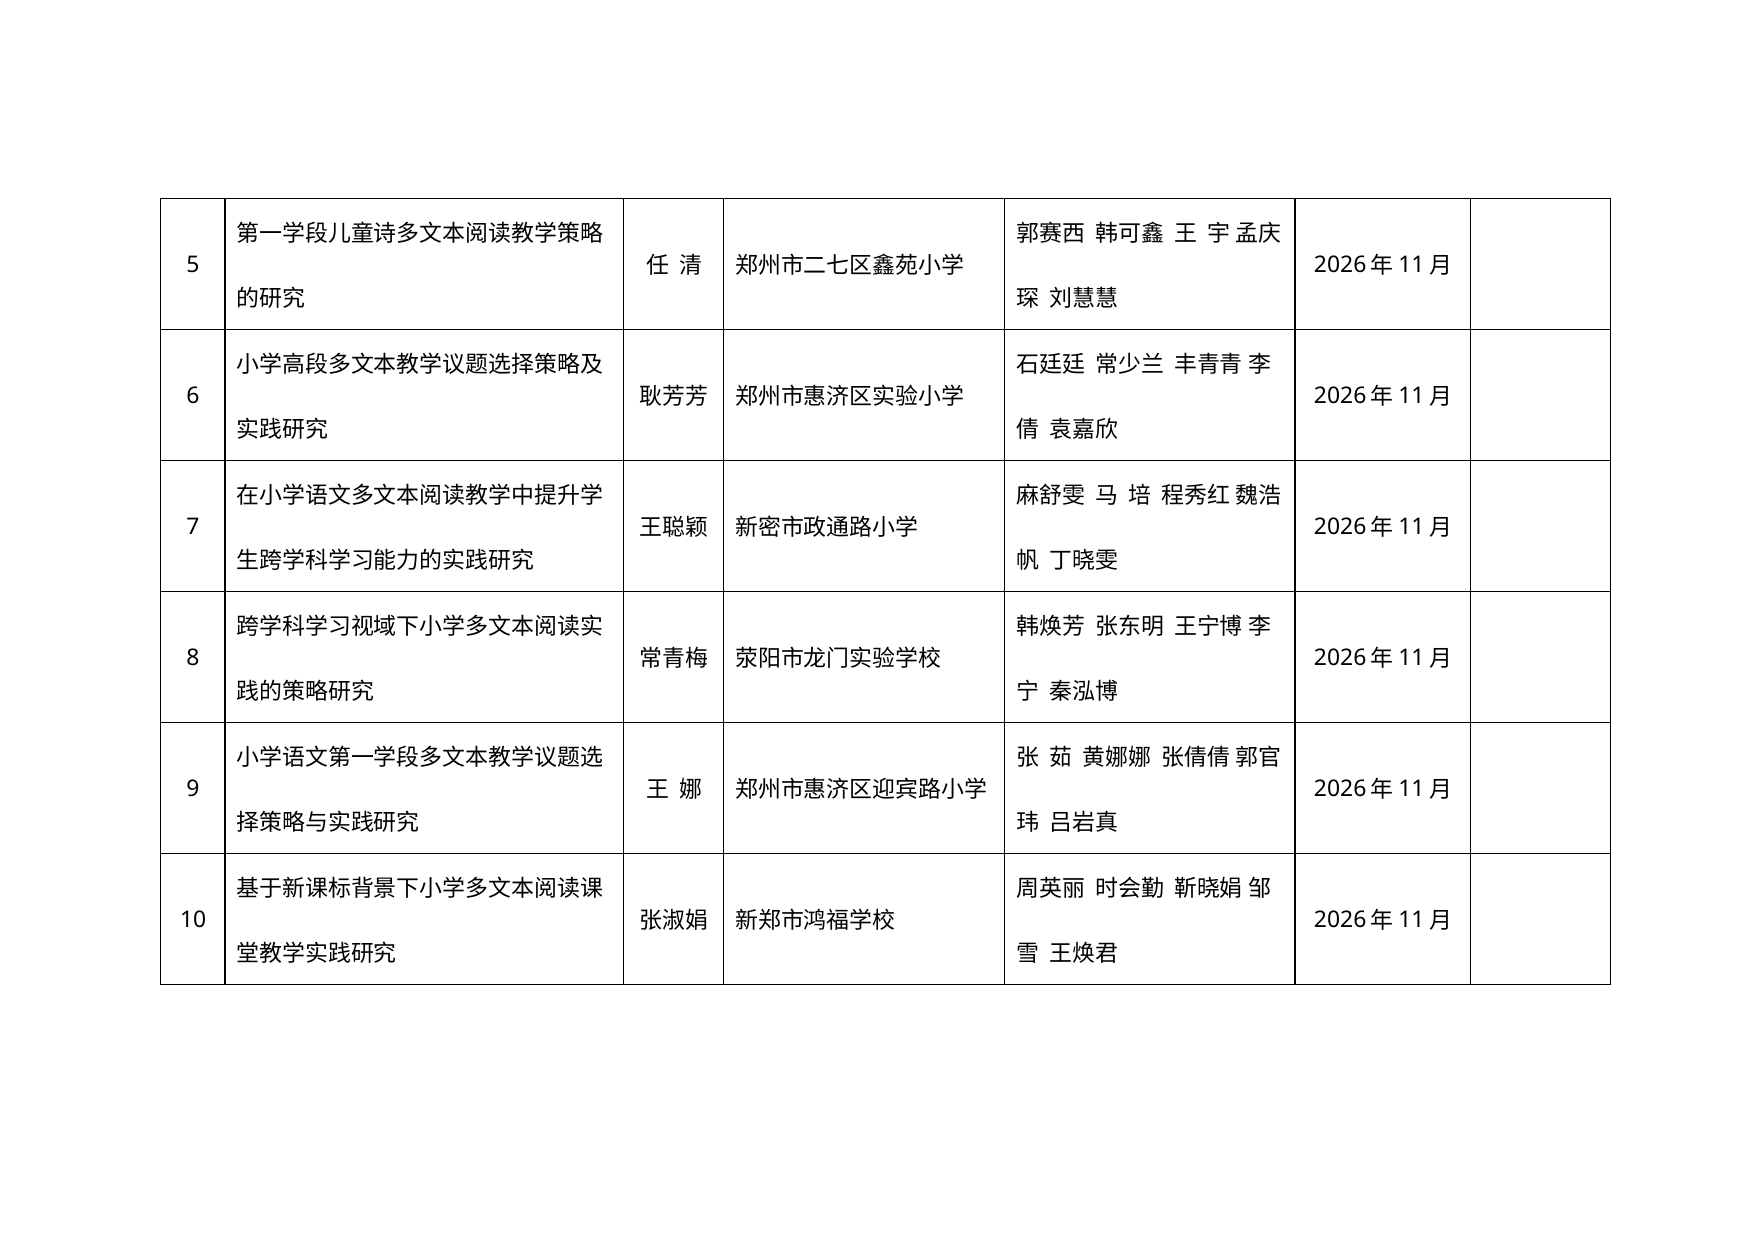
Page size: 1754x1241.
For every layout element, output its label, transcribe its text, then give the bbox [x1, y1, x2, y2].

table_cell 10 [161, 854, 224, 984]
table_cell 张 茹 黄娜娜 张倩倩 郭官玮 吕岩真 [1005, 723, 1294, 853]
table_cell [1471, 592, 1610, 722]
table_cell 2026年11月 [1296, 199, 1470, 329]
table_cell 王 娜 [624, 723, 723, 853]
table_cell [1471, 330, 1610, 460]
table_cell 基于新课标背景下小学多文本阅读课堂教学实践研究 [226, 854, 623, 984]
table_cell 耿芳芳 [624, 330, 723, 460]
table_cell 常青梅 [624, 592, 723, 722]
table_cell 王聪颖 [624, 461, 723, 591]
table_cell 新密市政通路小学 [724, 461, 1004, 591]
table_cell [1471, 199, 1610, 329]
table_cell [1471, 723, 1610, 853]
table_cell 2026年11月 [1296, 461, 1470, 591]
table_cell 2026年11月 [1296, 330, 1470, 460]
table_cell [1471, 461, 1610, 591]
table_cell 周英丽 时会勤 靳晓娟 邹 雪 王焕君 [1005, 854, 1294, 984]
table_cell 郑州市惠济区实验小学 [724, 330, 1004, 460]
table_cell 2026年11月 [1296, 854, 1470, 984]
table_cell 5 [161, 199, 224, 329]
table_cell 任 清 [624, 199, 723, 329]
table_cell 韩焕芳 张东明 王宁博 李 宁 秦泓博 [1005, 592, 1294, 722]
table_cell [1471, 854, 1610, 984]
table_cell 第一学段儿童诗多文本阅读教学策略的研究 [226, 199, 623, 329]
table_cell 小学语文第一学段多文本教学议题选择策略与实践研究 [226, 723, 623, 853]
table_cell 8 [161, 592, 224, 722]
table_cell 郑州市二七区鑫苑小学 [724, 199, 1004, 329]
table_cell 张淑娟 [624, 854, 723, 984]
table_cell 在小学语文多文本阅读教学中提升学生跨学科学习能力的实践研究 [226, 461, 623, 591]
table_cell 郭赛西 韩可鑫 王 宇 孟庆琛 刘慧慧 [1005, 199, 1294, 329]
table_cell 7 [161, 461, 224, 591]
table_cell 新郑市鸿福学校 [724, 854, 1004, 984]
table_cell 小学高段多文本教学议题选择策略及实践研究 [226, 330, 623, 460]
table_cell 荥阳市龙门实验学校 [724, 592, 1004, 722]
table_cell 2026年11月 [1296, 723, 1470, 853]
table_cell 2026年11月 [1296, 592, 1470, 722]
table_cell 麻舒雯 马 培 程秀红 魏浩帆 丁晓雯 [1005, 461, 1294, 591]
table_cell 6 [161, 330, 224, 460]
table_cell 9 [161, 723, 224, 853]
table_cell 石廷廷 常少兰 丰青青 李 倩 袁嘉欣 [1005, 330, 1294, 460]
table_cell 郑州市惠济区迎宾路小学 [724, 723, 1004, 853]
table_cell 跨学科学习视域下小学多文本阅读实践的策略研究 [226, 592, 623, 722]
